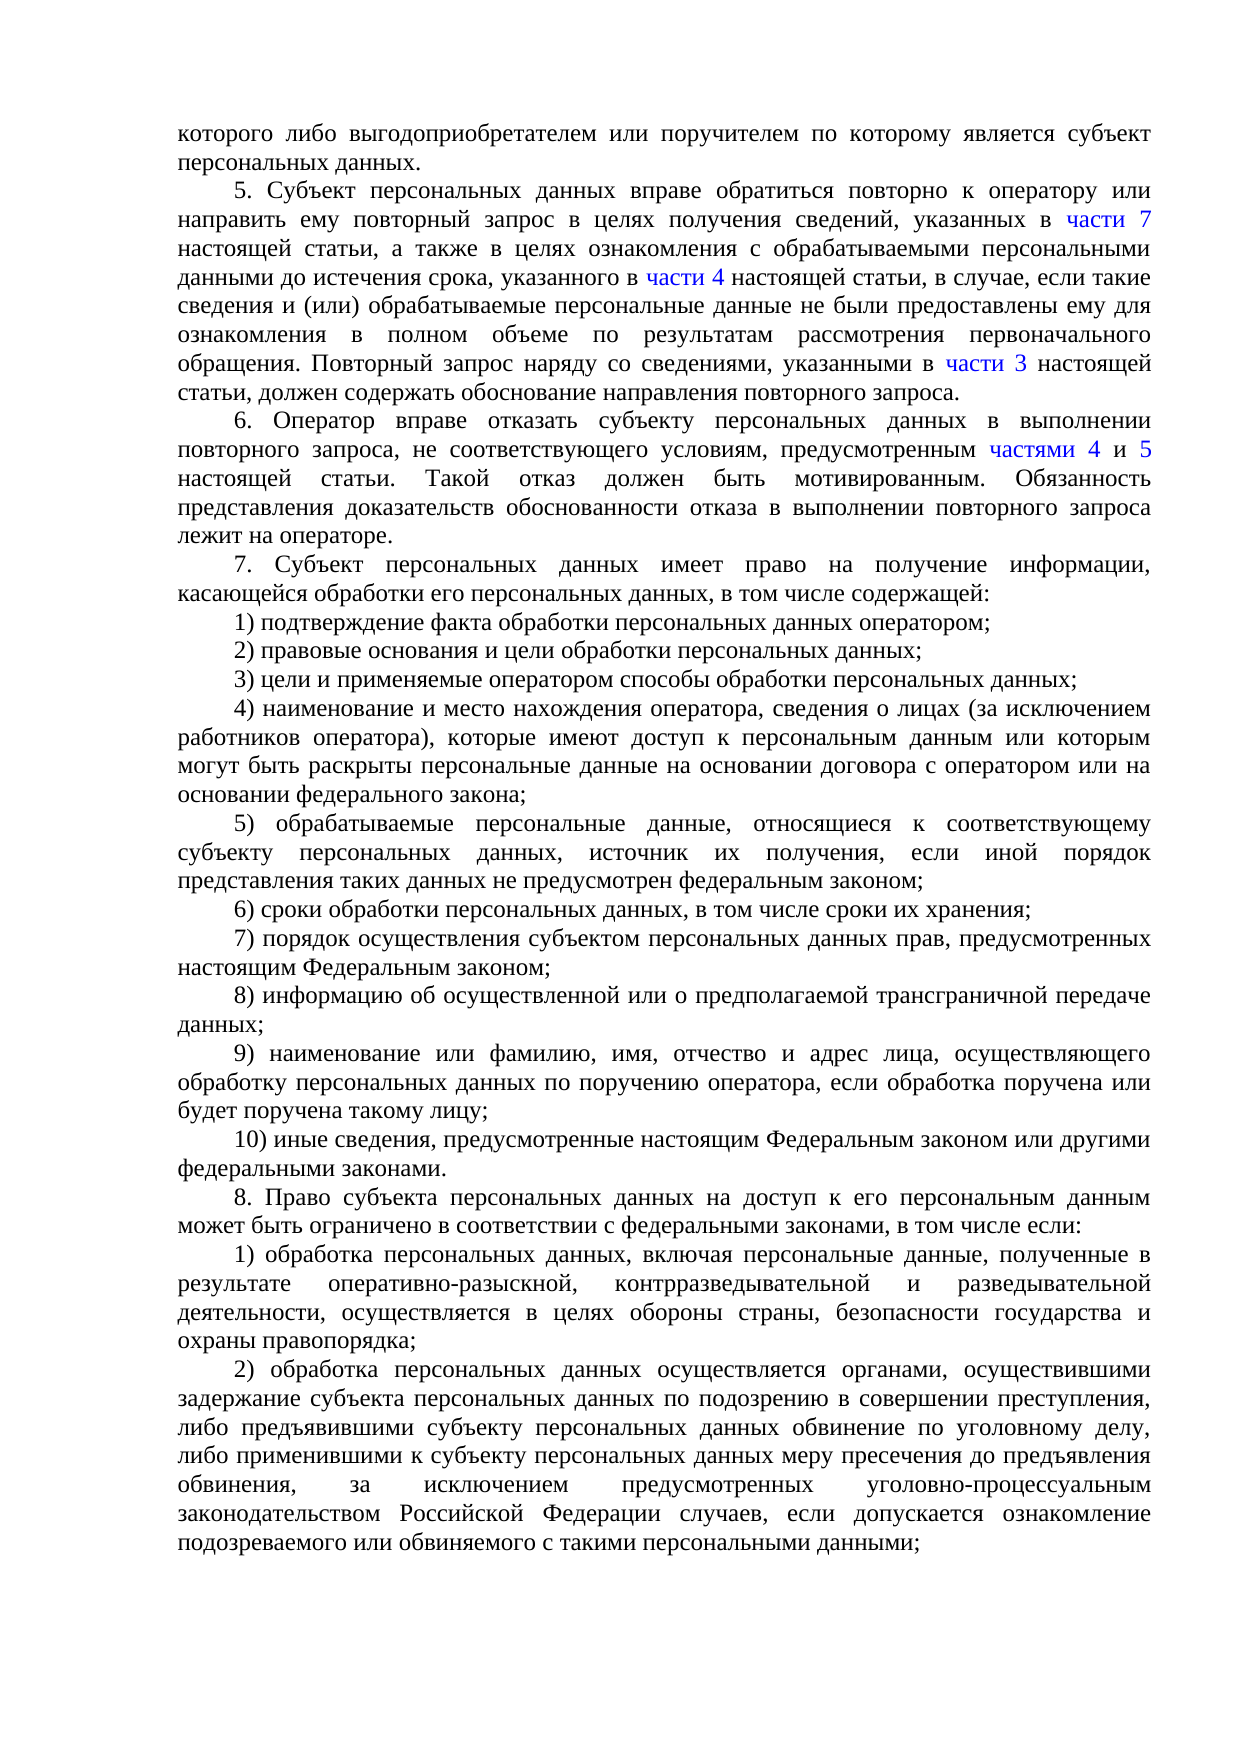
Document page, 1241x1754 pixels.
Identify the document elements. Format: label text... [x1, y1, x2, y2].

text 10) иные сведения, предусмотренные настоящим Федеральным законом или другими федеральными законами. [177, 1124, 1152, 1182]
text 5. Субъект персональных данных вправе обратиться повторно к оператору или направить ему повторный запрос в целях получения сведений, указанных в части 7 настоящей статьи, а также в целях ознакомления с обрабатываемыми персональными данными до истечения срока, указанного в части 4 настоящей статьи, в случае, если такие сведения и (или) обрабатываемые персональные данные не были предоставлены ему для ознакомления в полном объеме по результатам рассмотрения первоначального обращения. Повторный запрос наряду со сведениями, указанными в части 3 настоящей статьи, должен содержать обоснование направления повторного запроса. [177, 176, 1152, 406]
text 8. Право субъекта персональных данных на доступ к его персональным данным может быть ограничено в соответствии с федеральными законами, в том числе если: [177, 1182, 1152, 1239]
text 1) обработка персональных данных, включая персональные данные, полученные в результате оперативно-разыскной, контрразведывательной и разведывательной деятельности, осуществляется в целях обороны страны, безопасности государства и охраны правопорядка; [177, 1239, 1152, 1354]
text 3) цели и применяемые оператором способы обработки персональных данных; [177, 664, 1152, 693]
text 1) подтверждение факта обработки персональных данных оператором; [177, 607, 1152, 636]
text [177, 118, 1152, 176]
text 9) наименование или фамилию, имя, отчество и адрес лица, осуществляющего обработку персональных данных по поручению оператора, если обработка поручена или будет поручена такому лицу; [177, 1038, 1152, 1124]
text 7) порядок осуществления субъектом персональных данных прав, предусмотренных настоящим Федеральным законом; [177, 923, 1152, 981]
text 6. Оператор вправе отказать субъекту персональных данных в выполнении повторного запроса, не соответствующего условиям, предусмотренным частями 4 и 5 настоящей статьи. Такой отказ должен быть мотивированным. Обязанность представления доказательств обоснованности отказа в выполнении повторного запроса лежит на операторе. [177, 406, 1152, 549]
text 2) правовые основания и цели обработки персональных данных; [177, 636, 1152, 664]
text 7. Субъект персональных данных имеет право на получение информации, касающейся обработки его персональных данных, в том числе содержащей: [177, 549, 1152, 607]
text 5) обрабатываемые персональные данные, относящиеся к соответствующему субъекту персональных данных, источник их получения, если иной порядок представления таких данных не предусмотрен федеральным законом; [177, 808, 1152, 894]
text 2) обработка персональных данных осуществляется органами, осуществившими задержание субъекта персональных данных по подозрению в совершении преступления, либо предъявившими субъекту персональных данных обвинение по уголовному делу, либо применившими к субъекту персональных данных меру пресечения до предъявления обвинения, за исключением предусмотренных уголовно-процессуальным законодательством Российской Федерации случаев, если допускается ознакомление подозреваемого или обвиняемого с такими персональными данными; [177, 1354, 1152, 1556]
text 4) наименование и место нахождения оператора, сведения о лицах (за исключением работников оператора), которые имеют доступ к персональным данным или которым могут быть раскрыты персональные данные на основании договора с оператором или на основании федерального закона; [177, 693, 1152, 808]
text 6) сроки обработки персональных данных, в том числе сроки их хранения; [177, 894, 1152, 923]
text 8) информацию об осуществленной или о предполагаемой трансграничной передаче данных; [177, 981, 1152, 1038]
